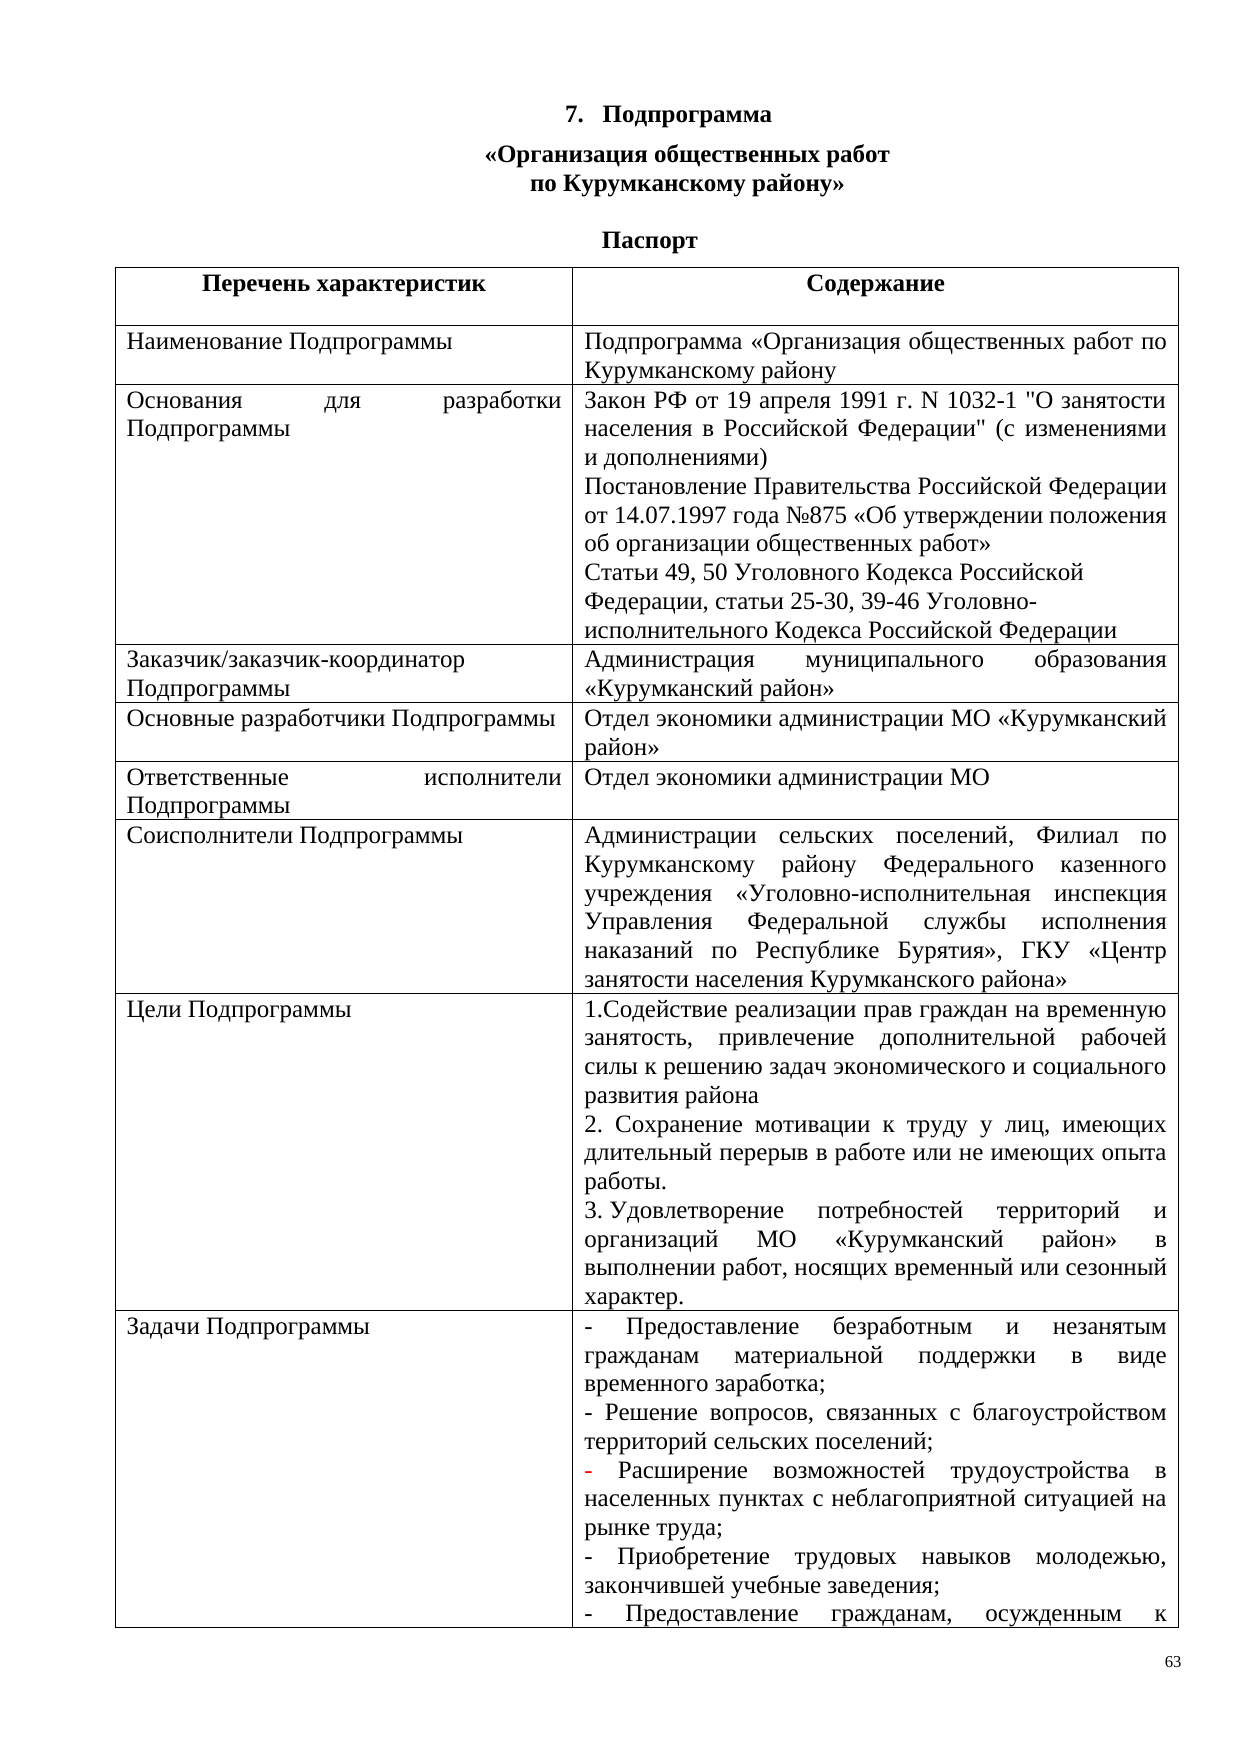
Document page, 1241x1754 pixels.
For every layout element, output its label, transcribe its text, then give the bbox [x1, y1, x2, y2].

text «Организация общественных работ [118, 139, 1181, 168]
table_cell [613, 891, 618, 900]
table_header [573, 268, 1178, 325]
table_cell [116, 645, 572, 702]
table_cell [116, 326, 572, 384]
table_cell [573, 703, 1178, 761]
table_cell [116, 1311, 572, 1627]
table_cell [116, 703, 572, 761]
text Паспорт [118, 225, 1181, 254]
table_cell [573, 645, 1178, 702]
subtitle Подпрограмма [156, 99, 1181, 128]
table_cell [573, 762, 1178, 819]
text по Курумканскому району» [118, 168, 1181, 197]
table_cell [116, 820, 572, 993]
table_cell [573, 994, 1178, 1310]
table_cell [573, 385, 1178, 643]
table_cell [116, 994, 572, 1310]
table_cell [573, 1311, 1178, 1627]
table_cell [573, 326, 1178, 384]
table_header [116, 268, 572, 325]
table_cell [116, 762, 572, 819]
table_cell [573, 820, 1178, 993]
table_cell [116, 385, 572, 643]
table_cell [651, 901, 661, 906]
